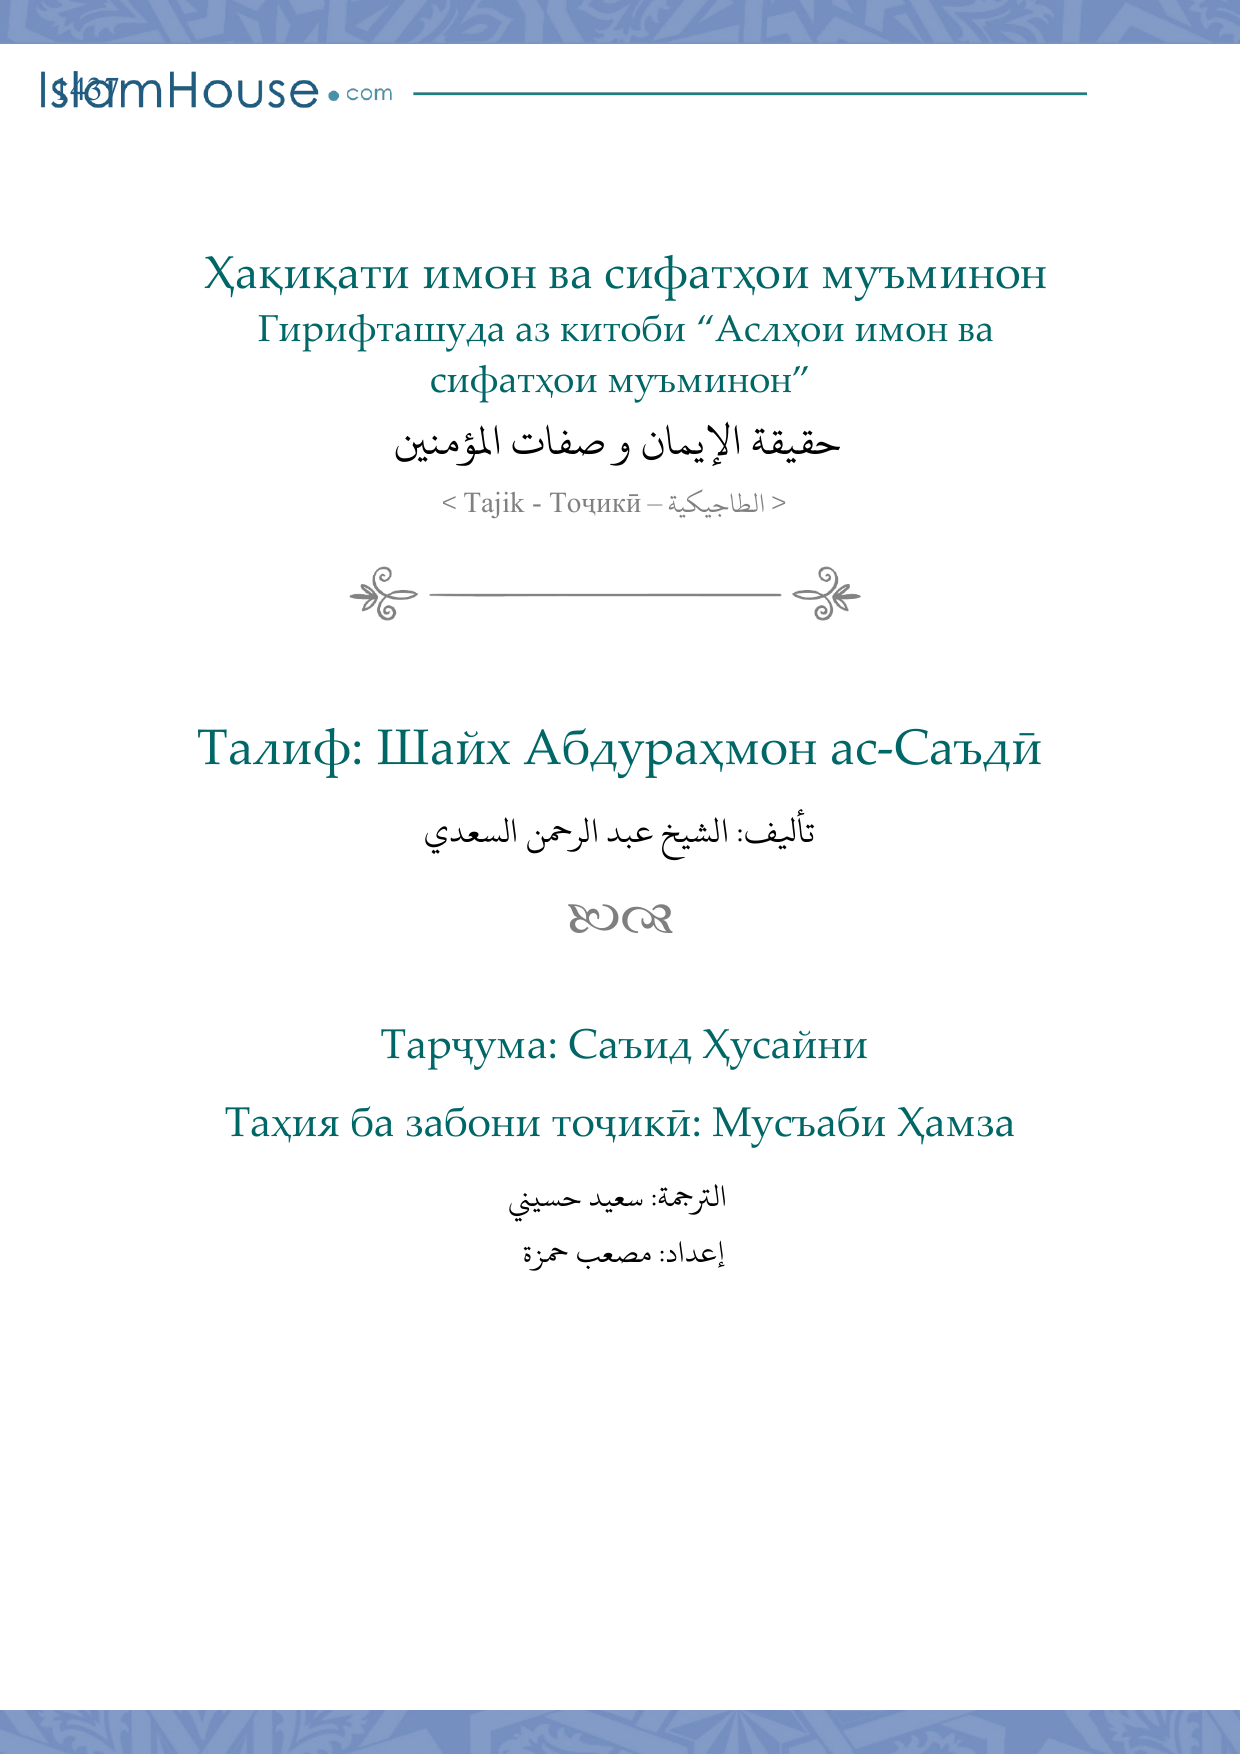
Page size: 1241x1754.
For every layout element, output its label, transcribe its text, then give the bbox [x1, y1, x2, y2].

text Гирифташуда аз китоби “Аслҳои имон ва сифатҳои муъминон” [177, 302, 1063, 403]
picture [28, 64, 1100, 117]
text < الطاجيكية – Tajik - Тоҷикӣ > [177, 480, 1063, 529]
text Таҳия ба забони тоҷикӣ: Мусъаби Ҳамза [177, 1092, 1063, 1148]
text Ҳақиқати имон ва сифатҳои муъминон [177, 240, 1063, 302]
text إعداد: مصعب حمزة [177, 1225, 1063, 1282]
text Талиф: Шайх Абдураҳмон ас-Саъдӣ [177, 711, 1063, 778]
text تأليف: الشيخ عبد الرحمن السعدي [177, 800, 1063, 863]
text حقيقة الإيمان و صفات المؤمنين [177, 403, 1063, 480]
text الترجمة: سعيد حسيني [177, 1169, 1063, 1225]
text Тарҷума: Саъид Ҳусайни [177, 1014, 1063, 1071]
